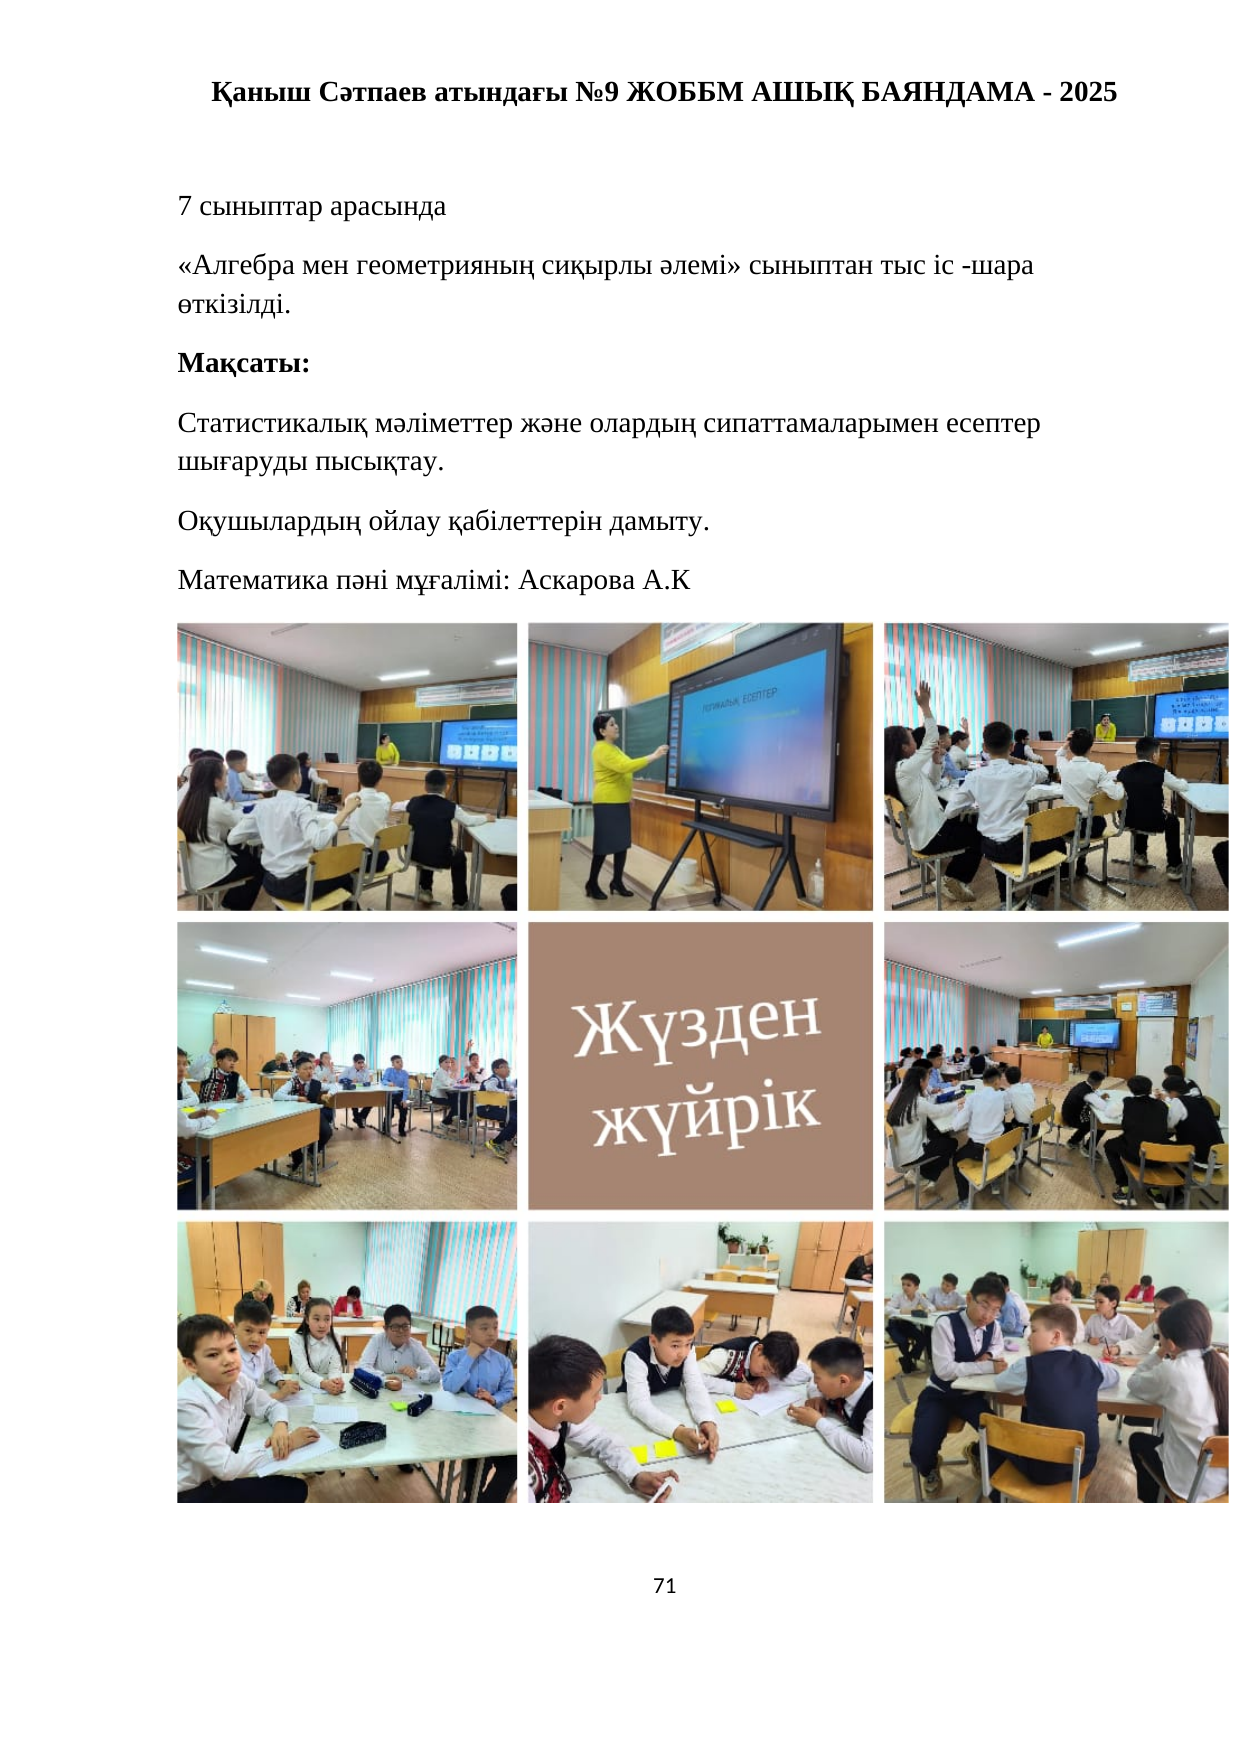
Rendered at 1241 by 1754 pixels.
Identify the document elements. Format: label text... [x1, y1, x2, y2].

text Статистикалық мәліметтер және олардың сипаттамаларымен есептер шығаруды пысықтау. [177, 405, 1152, 477]
text «Алгебра мен геометрияның сиқырлы әлемі» сыныптан тыс іс -шара өткізілді. [177, 247, 1152, 319]
picture [177, 621, 1229, 1503]
text Мақсаты: [177, 345, 1152, 379]
text Математика пәні мұғалімі: Аскарова А.К [177, 562, 1152, 596]
text 7 сыныптар арасында [177, 188, 1152, 222]
text Оқушылардың ойлау қабілеттерін дамыту. [177, 503, 1152, 536]
